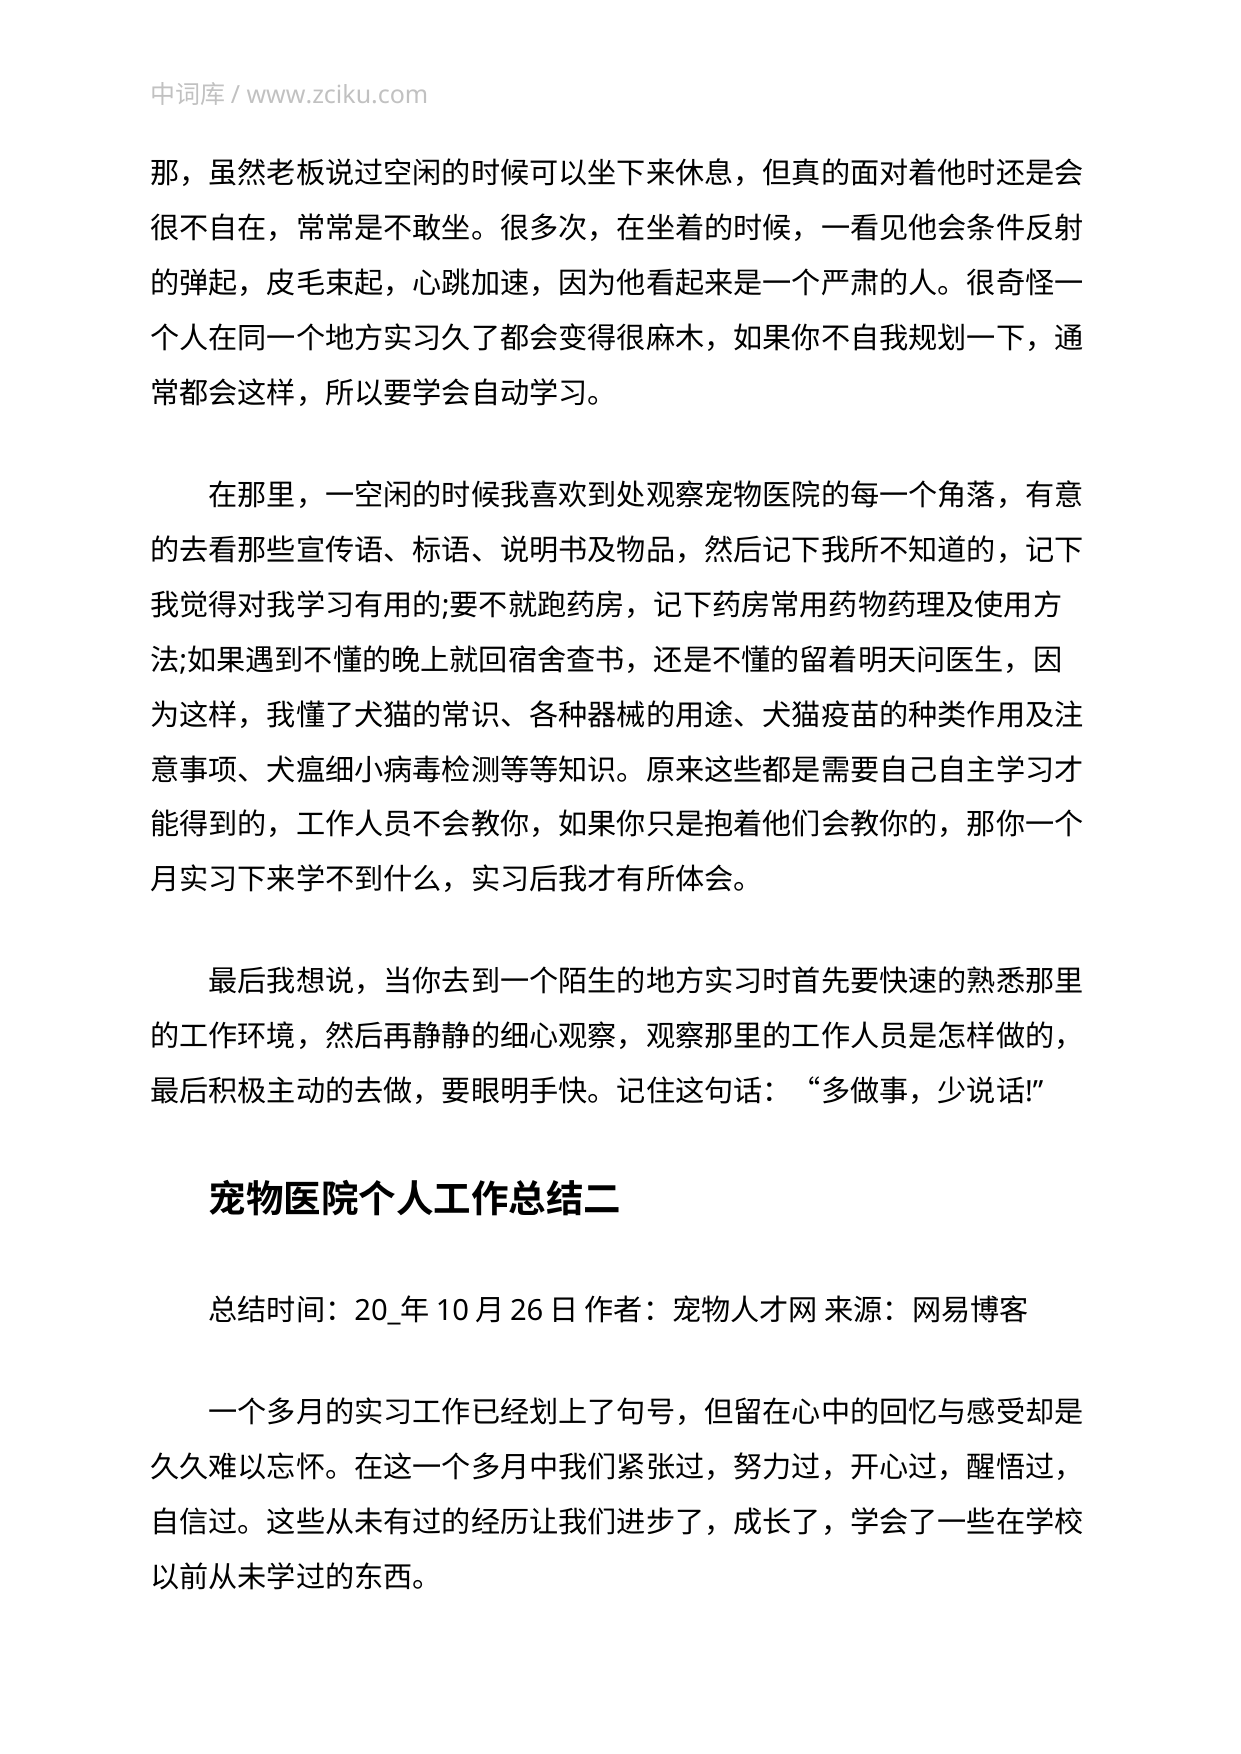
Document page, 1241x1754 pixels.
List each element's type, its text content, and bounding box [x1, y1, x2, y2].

text 最后我想说，当你去到一个陌生的地方实习时首先要快速的熟悉那里的工作环境，然后再静静的细心观察，观察那里的工作人员是怎样做的，最后积极主动的去做，要眼明手快。记住这句话：“多做事，少说话!” [150, 958, 1090, 1110]
text 总结时间：20_年10月26日 作者：宠物人才网 来源：网易博客 [150, 1287, 1090, 1329]
text 在那里，一空闲的时候我喜欢到处观察宠物医院的每一个角落，有意的去看那些宣传语、标语、说明书及物品，然后记下我所不知道的，记下我觉得对我学习有用的;要不就跑药房，记下药房常用药物药理及使用方法;如果遇到不懂的晚上就回宿舍查书，还是不懂的留着明天问医生，因为这样，我懂了犬猫的常识、各种器械的用途、犬猫疫苗的种类作用及注意事项、犬瘟细小病毒检测等等知识。原来这些都是需要自己自主学习才能得到的，工作人员不会教你，如果你只是抱着他们会教你的，那你一个月实习下来学不到什么，实习后我才有所体会。 [150, 471, 1090, 898]
text 一个多月的实习工作已经划上了句号，但留在心中的回忆与感受却是久久难以忘怀。在这一个多月中我们紧张过，努力过，开心过，醒悟过，自信过。这些从未有过的经历让我们进步了，成长了，学会了一些在学校以前从未学过的东西。 [150, 1389, 1090, 1596]
text 宠物医院个人工作总结二 [150, 1169, 1090, 1224]
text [150, 150, 1090, 412]
